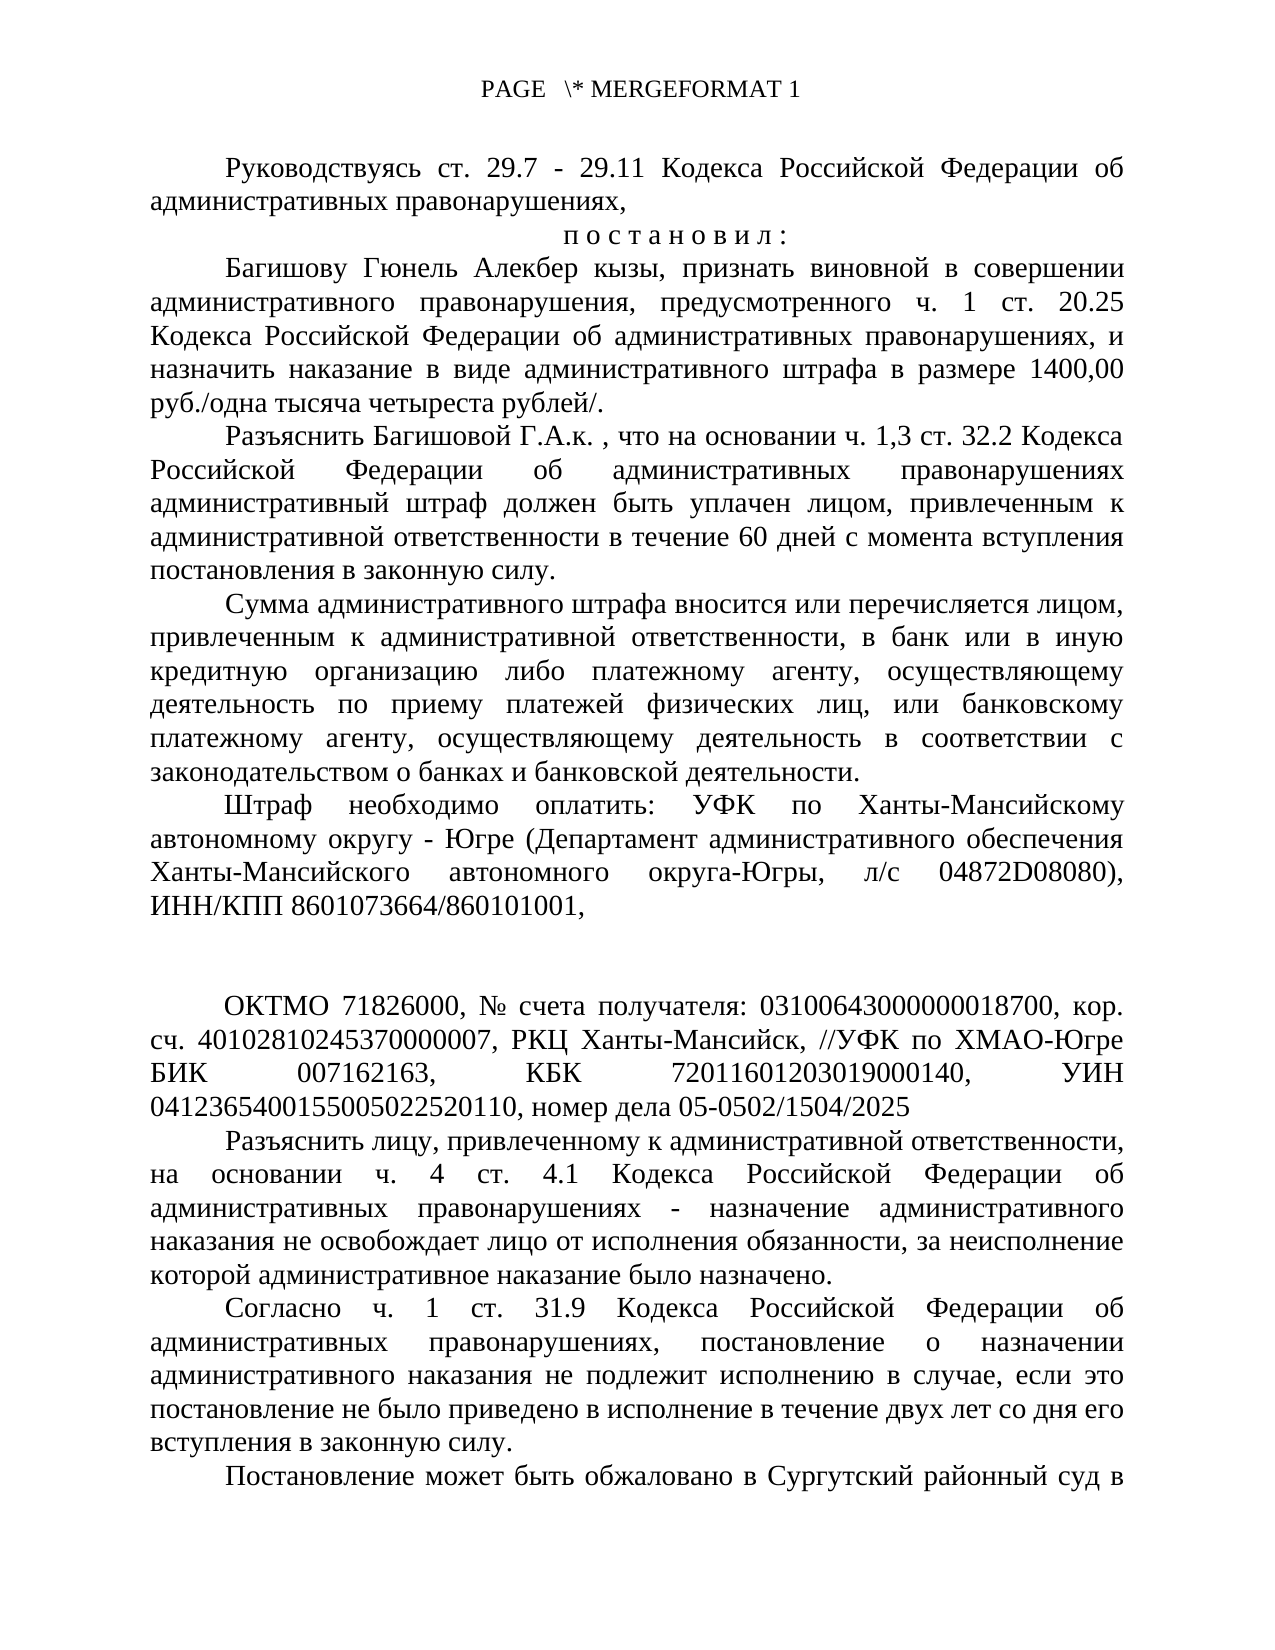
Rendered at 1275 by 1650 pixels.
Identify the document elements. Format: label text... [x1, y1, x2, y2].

text Разъяснить лицу, привлеченному к административной ответственности, на основании ч. 4 ст. 4.1 Кодекса Российской Федерации об административных правонарушениях - назначение административного наказания не освобождает лицо от исполнения обязанности, за неисполнение которой административное наказание было назначено. [150, 1123, 1125, 1290]
text п о с т а н о в и л : [150, 217, 1125, 251]
text Сумма административного штрафа вносится или перечисляется лицом, привлеченным к административной ответственности, в банк или в иную кредитную организацию либо платежному агенту, осуществляющему деятельность по приему платежей физических лиц, или банковскому платежному агенту, осуществляющему деятельность в соответствии с законодательством о банках и банковской деятельности. [150, 586, 1125, 787]
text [150, 1458, 1125, 1492]
text Руководствуясь ст. 29.7 - 29.11 Кодекса Российской Федерации об административных правонарушениях, [150, 150, 1125, 217]
text Багишову Гюнель Алекбер кызы, признать виновной в совершении административного правонарушения, предусмотренного ч. 1 ст. 20.25 Кодекса Российской Федерации об административных правонарушениях, и назначить наказание в виде административного штрафа в размере 1400,00 руб./одна тысяча четыреста рублей/. [150, 251, 1125, 418]
text Разъяснить Багишовой Г.А.к. , что на основании ч. 1,3 ст. 32.2 Кодекса Российской Федерации об административных правонарушениях административный штраф должен быть уплачен лицом, привлеченным к административной ответственности в течение 60 дней с момента вступления постановления в законную силу. [150, 418, 1125, 586]
text Согласно ч. 1 ст. 31.9 Кодекса Российской Федерации об административных правонарушениях, постановление о назначении административного наказания не подлежит исполнению в случае, если это постановление не было приведено в исполнение в течение двух лет со дня его вступления в законную силу. [150, 1290, 1125, 1458]
text Штраф необходимо оплатить: УФК по Ханты-Мансийскому автономному округу - Югре (Департамент административного обеспечения Ханты-Мансийского автономного округа-Югры, л/с 04872D08080), ИНН/КПП 8601073664/860101001, [150, 787, 1125, 921]
text ОКТМО 71826000, № счета получателя: 03100643000000018700, кор. сч. 40102810245370000007, РКЦ Ханты-Мансийск, //УФК по ХМАО-Югре БИК 007162163, КБК 72011601203019000140, УИН 0412365400155005022520110, номер дела 05-0502/1504/2025 [150, 988, 1125, 1123]
